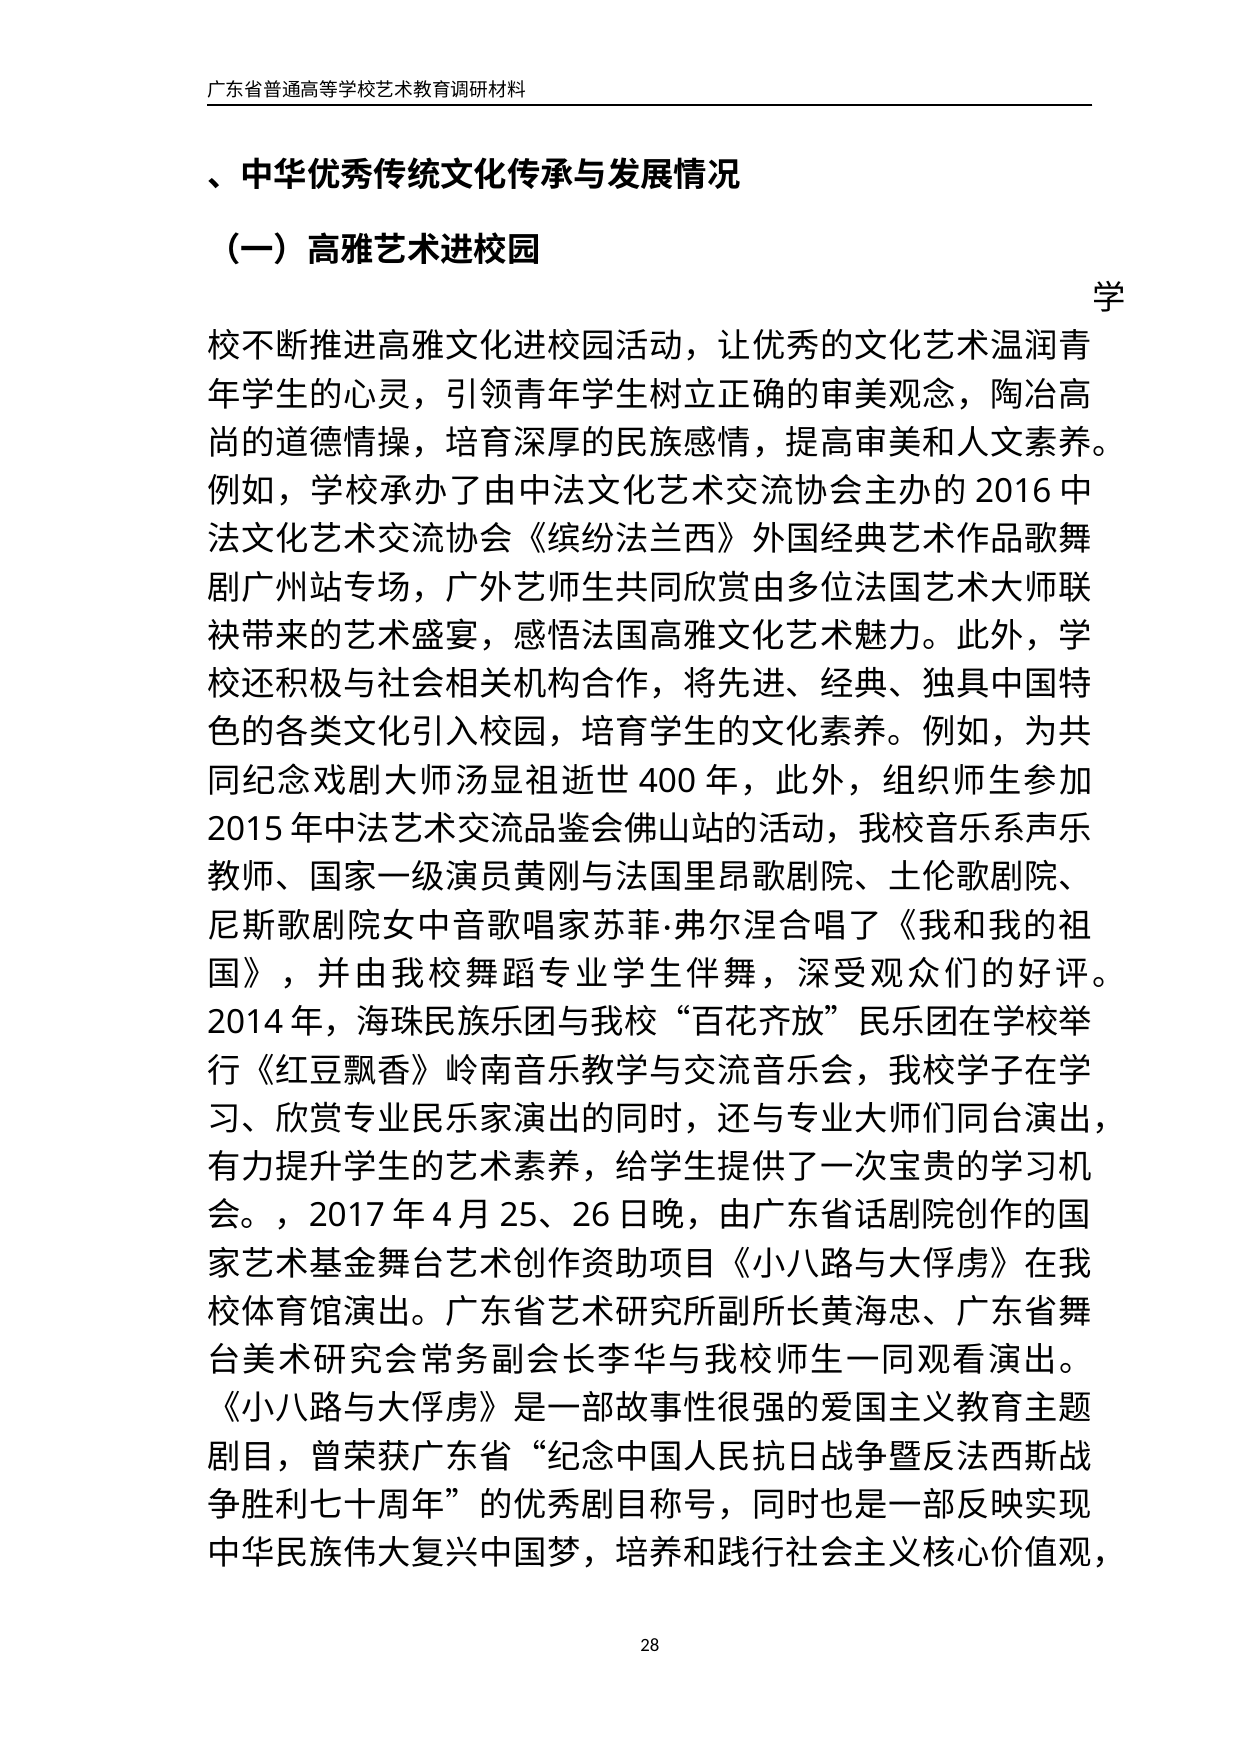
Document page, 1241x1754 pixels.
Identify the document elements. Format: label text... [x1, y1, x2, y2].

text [207, 271, 1092, 1574]
text 四、中华优秀传统文化传承与发展情况 [207, 148, 1092, 196]
text （一）高雅艺术进校园 [207, 196, 1092, 271]
